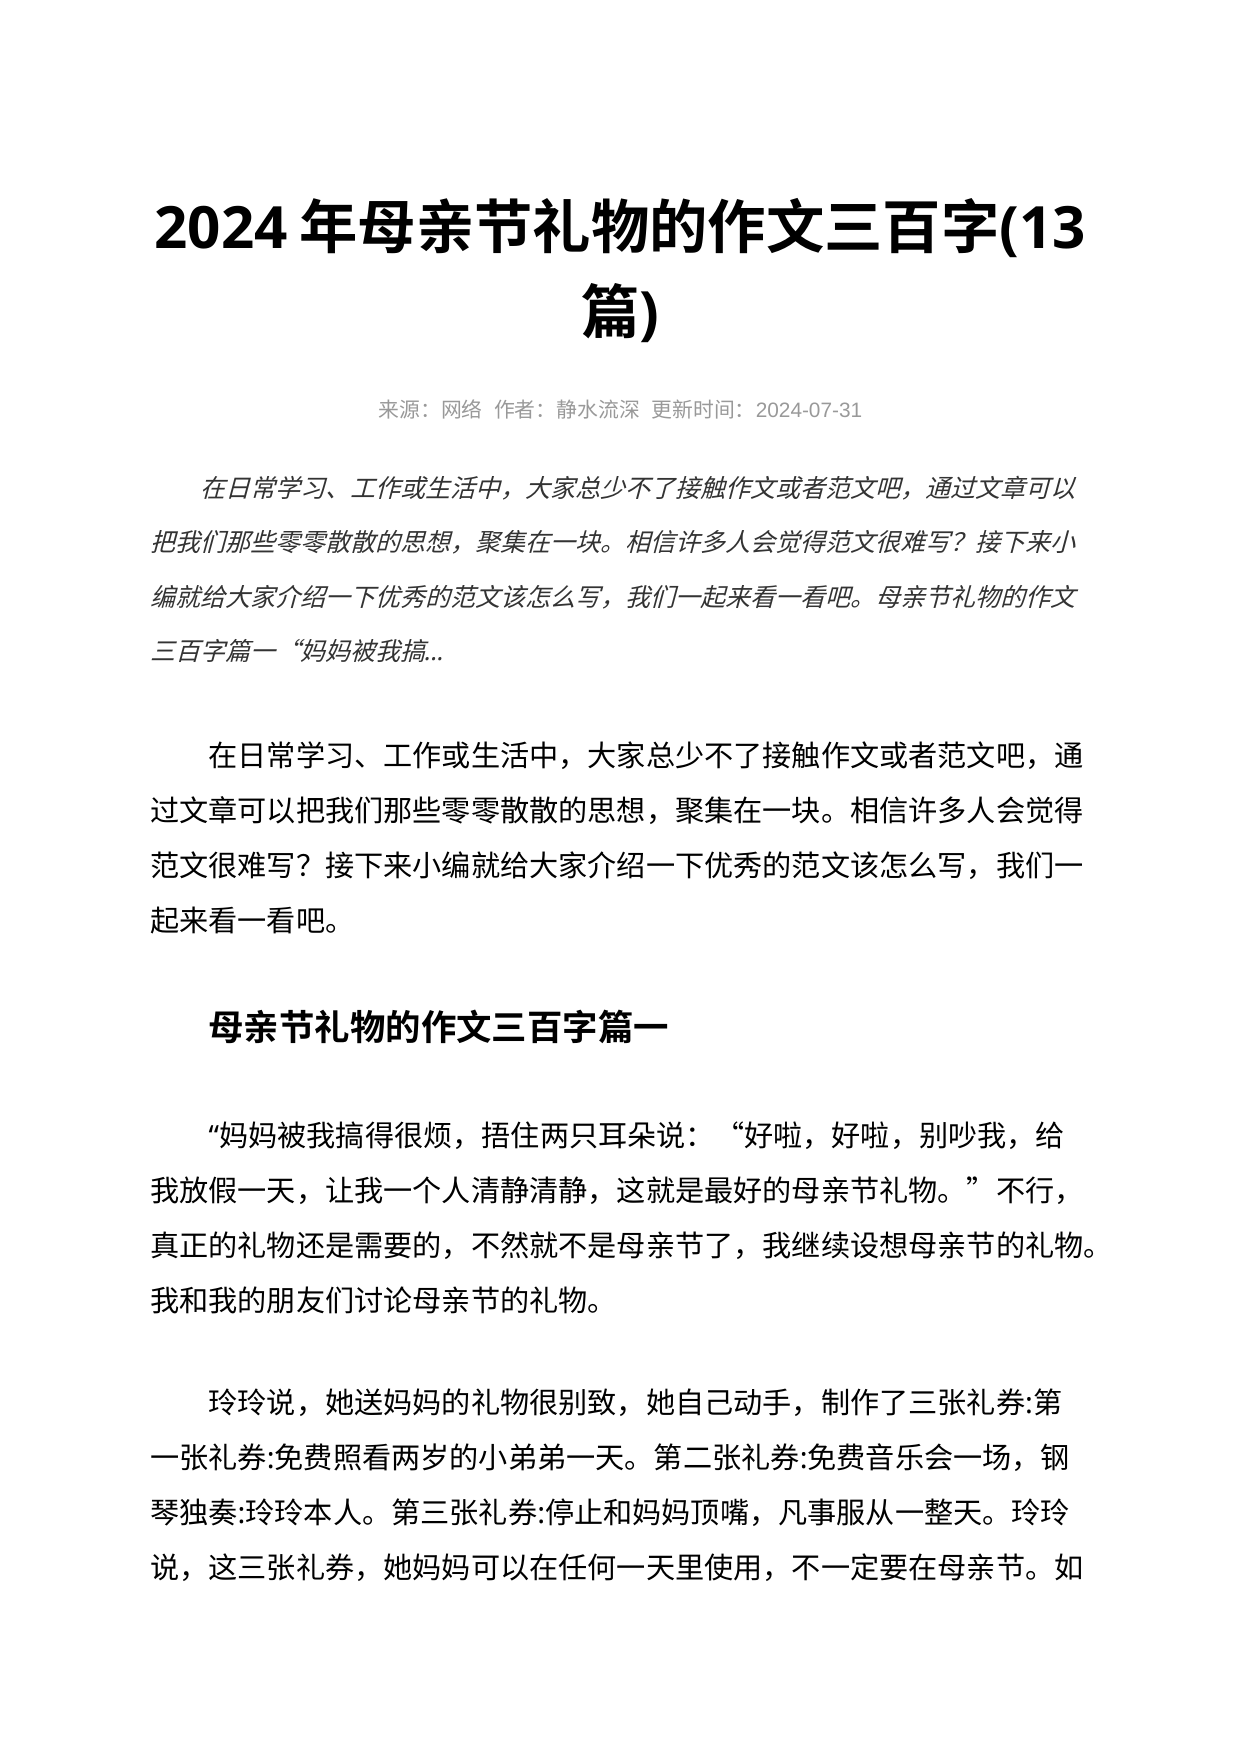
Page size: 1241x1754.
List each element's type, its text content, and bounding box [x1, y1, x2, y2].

text 在日常学习、工作或生活中，大家总少不了接触作文或者范文吧，通过文章可以把我们那些零零散散的思想，聚集在一块。相信许多人会觉得范文很难写？接下来小编就给大家介绍一下优秀的范文该怎么写，我们一起来看一看吧。母亲节礼物的作文三百字篇一“妈妈被我搞... [150, 468, 1090, 668]
text 来源：网络 作者：静水流深 更新时间：2024-07-31 [150, 398, 1090, 422]
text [150, 1379, 1090, 1587]
text 母亲节礼物的作文三百字篇一 [150, 999, 1090, 1051]
subtitle 2024年母亲节礼物的作文三百字(13篇) [150, 181, 1090, 351]
text “妈妈被我搞得很烦，捂住两只耳朵说：“好啦，好啦，别吵我，给我放假一天，让我一个人清静清静，这就是最好的母亲节礼物。”不行，真正的礼物还是需要的，不然就不是母亲节了，我继续设想母亲节的礼物。我和我的朋友们讨论母亲节的礼物。 [150, 1113, 1090, 1320]
text 在日常学习、工作或生活中，大家总少不了接触作文或者范文吧，通过文章可以把我们那些零零散散的思想，聚集在一块。相信许多人会觉得范文很难写？接下来小编就给大家介绍一下优秀的范文该怎么写，我们一起来看一看吧。 [150, 733, 1090, 940]
